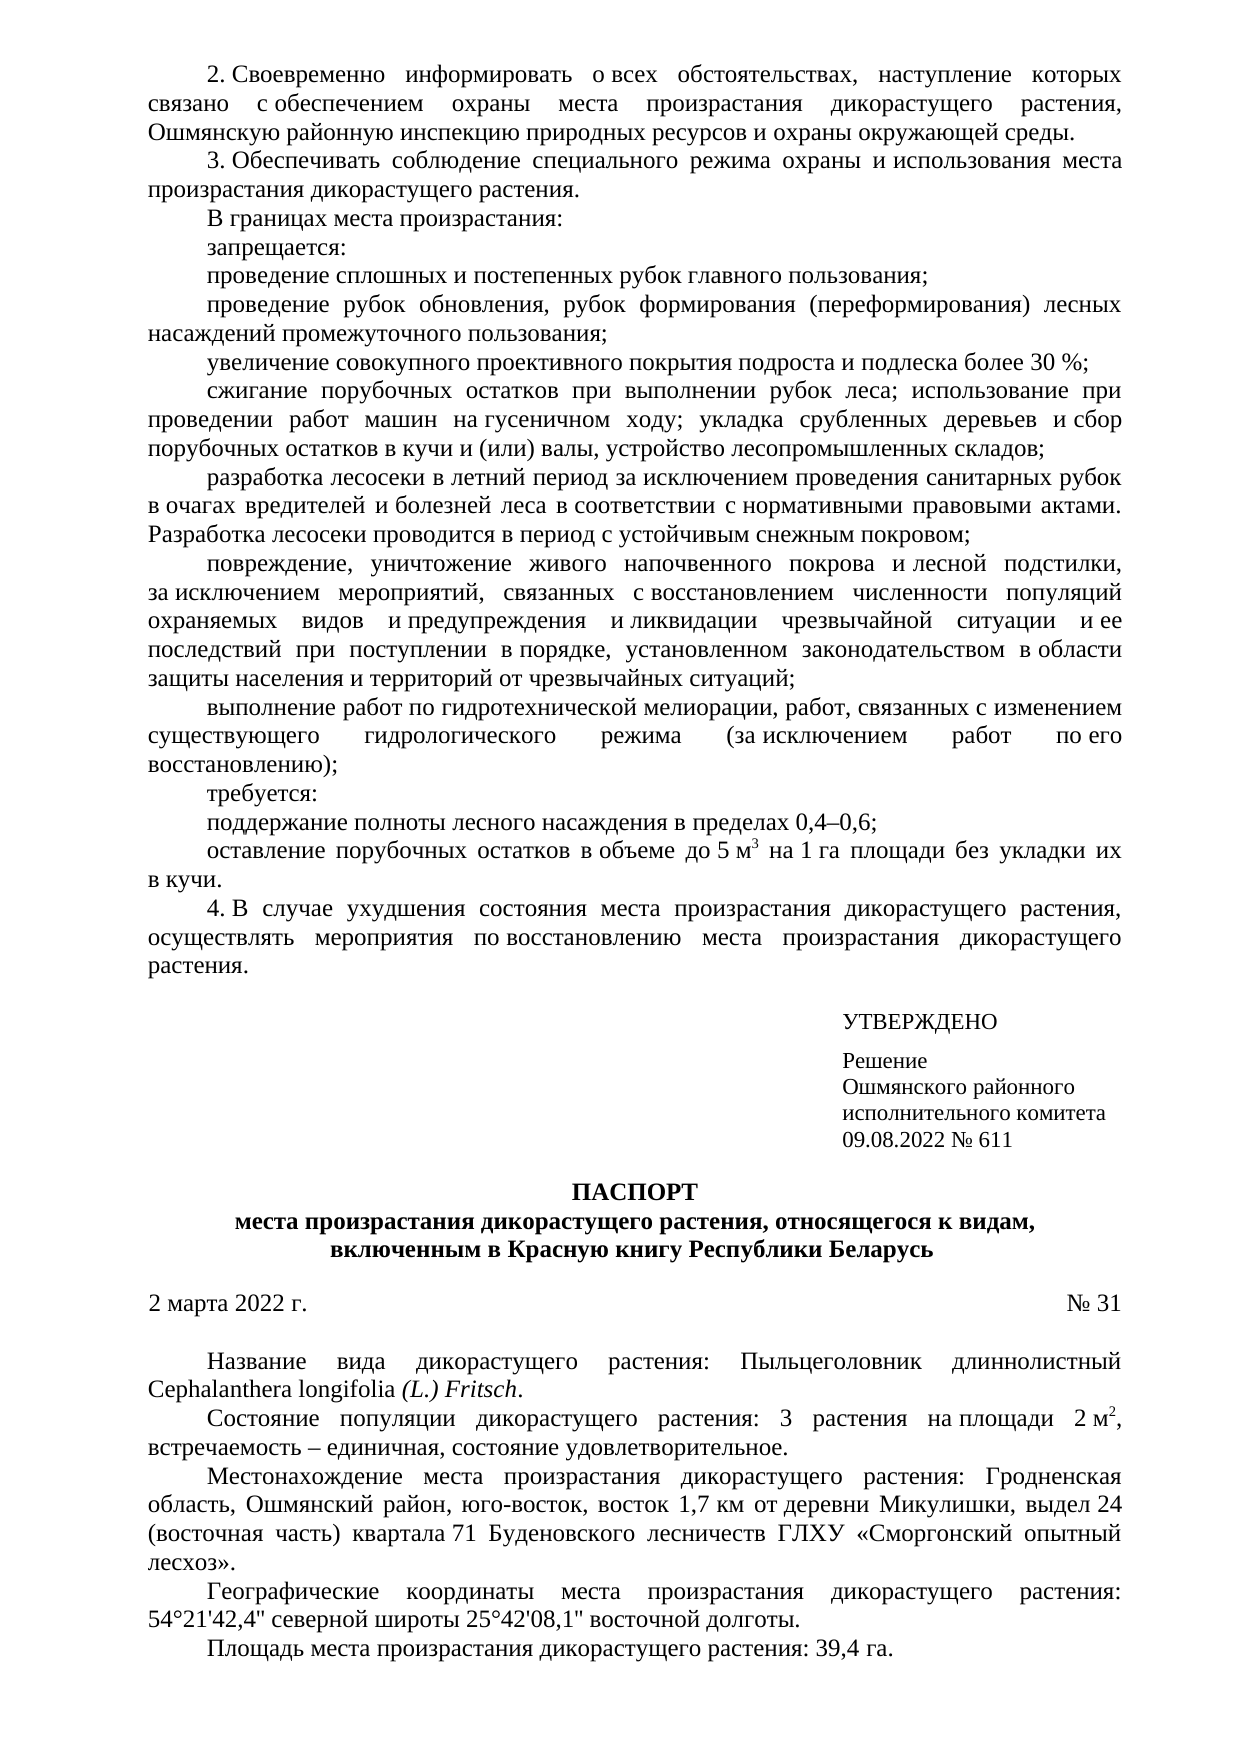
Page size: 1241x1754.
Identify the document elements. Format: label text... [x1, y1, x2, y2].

text сжигание порубочных остатков при выполнении рубок леса; использование при проведении работ машин на гусеничном ходу; укладка срубленных деревьев и сбор порубочных остатков в кучи и (или) валы, устройство лесопромышленных складов; [148, 375, 1122, 462]
text проведение сплошных и постепенных рубок главного пользования; [148, 260, 1122, 289]
text 3. Обеспечивать соблюдение специального режима охраны и использования места произрастания дикорастущего растения. [148, 145, 1122, 203]
text повреждение, уничтожение живого напочвенного покрова и лесной подстилки, за исключением мероприятий, связанных с восстановлением численности популяций охраняемых видов и предупреждения и ликвидации чрезвычайной ситуации и ее последствий при поступлении в порядке, установленном законодательством в области защиты населения и территорий от чрезвычайных ситуаций; [148, 548, 1122, 692]
text выполнение работ по гидротехнической мелиорации, работ, связанных с изменением существующего гидрологического режима (за исключением работ по его восстановлению); [148, 692, 1122, 778]
text оставление порубочных остатков в объеме до 5 м3 на 1 га площади без укладки их в кучи. [148, 835, 1122, 893]
text 2. Своевременно информировать о всех обстоятельствах, наступление которых связано с обеспечением охраны места произрастания дикорастущего растения, Ошмянскую районную инспекцию природных ресурсов и охраны окружающей среды. [148, 59, 1122, 145]
text проведение рубок обновления, рубок формирования (переформирования) лесных насаждений промежуточного пользования; [148, 289, 1122, 347]
text требуется: [148, 778, 1122, 807]
title ПАСПОРТ места произрастания дикорастущего растения, относящегося к видам, включенным в Красную книгу Республики Беларусь [148, 1177, 1122, 1263]
text Состояние популяции дикорастущего растения: 3 растения на площади 2 м2, встречаемость – единичная, состояние удовлетворительное. [148, 1403, 1122, 1461]
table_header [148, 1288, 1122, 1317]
text разработка лесосеки в летний период за исключением проведения санитарных рубок в очагах вредителей и болезней леса в соответствии с нормативными правовыми актами. Разработка лесосеки проводится в период с устойчивым снежным покровом; [148, 462, 1122, 548]
text Название вида дикорастущего растения: Пыльцеголовник длиннолистный Cephalanthera longifolia (L.) Fritsch. [148, 1346, 1122, 1403]
text 4. В случае ухудшения состояния места произрастания дикорастущего растения, осуществлять мероприятия по восстановлению места произрастания дикорастущего растения. [148, 893, 1122, 979]
text В границах места произрастания: [148, 203, 1122, 232]
text увеличение совокупного проективного покрытия подроста и подлеска более 30 %; [148, 347, 1122, 375]
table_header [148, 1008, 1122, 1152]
text поддержание полноты лесного насаждения в пределах 0,4–0,6; [148, 807, 1122, 835]
text Местонахождение места произрастания дикорастущего растения: Гродненская область, Ошмянский район, юго-восток, восток 1,7 км от деревни Микулишки, выдел 24 (восточная часть) квартала 71 Буденовского лесничеств ГЛХУ «Сморгонский опытный лесхоз». [148, 1461, 1122, 1576]
text Географические координаты места произрастания дикорастущего растения: 54°21'42,4'' северной широты 25°42'08,1'' восточной долготы. [148, 1576, 1122, 1633]
text Площадь места произрастания дикорастущего растения: 39,4 га. [148, 1633, 1122, 1662]
text запрещается: [148, 232, 1122, 260]
